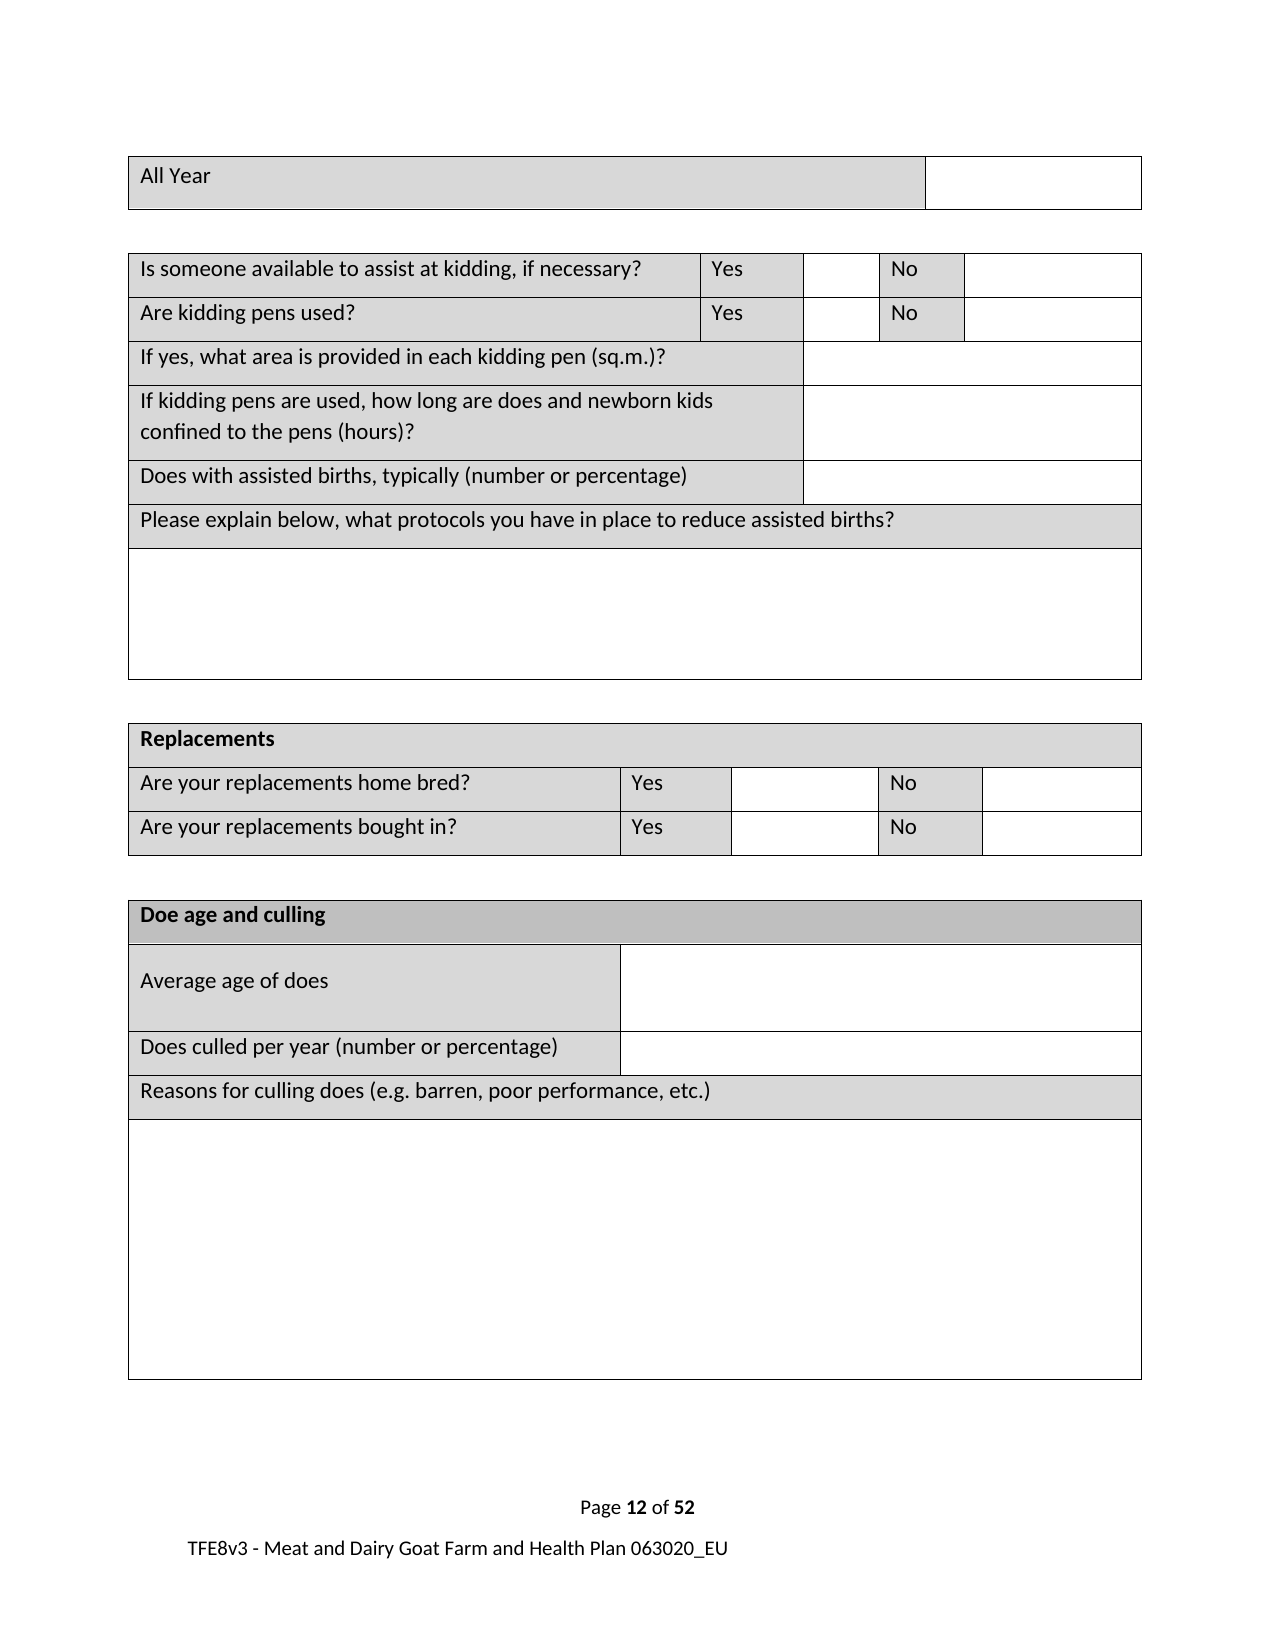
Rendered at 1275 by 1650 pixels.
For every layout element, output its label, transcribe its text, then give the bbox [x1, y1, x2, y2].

table_cell [129, 549, 1141, 679]
table_cell Are your replacements home bred? [129, 768, 620, 811]
table_header [965, 254, 1141, 297]
table_cell Please explain below, what protocols you have in place to reduce assisted births? [129, 505, 1141, 548]
table_cell [804, 298, 879, 341]
table_cell [983, 812, 1141, 855]
table_cell Yes [701, 298, 803, 341]
table_cell [983, 768, 1141, 811]
table_cell [804, 386, 1141, 460]
table_cell Are kidding pens used? [129, 298, 700, 341]
table_cell [804, 461, 1141, 504]
table_cell [965, 298, 1141, 341]
table_cell No [879, 812, 982, 855]
table_cell [621, 945, 1141, 1031]
table_cell Yes [621, 768, 731, 811]
table_header [804, 254, 879, 297]
table_cell [129, 1120, 1141, 1379]
table_cell Does culled per year (number or percentage) [129, 1032, 620, 1075]
table_cell [926, 157, 1141, 208]
table_cell [732, 768, 878, 811]
table_cell Are your replacements bought in? [129, 812, 620, 855]
table_cell If kidding pens are used, how long are does and newborn kids confined to the pens (hours)? [129, 386, 803, 460]
table_header Doe age and culling [129, 901, 1141, 943]
table_cell No [879, 768, 982, 811]
table_cell No [880, 298, 964, 341]
table_header Replacements [129, 724, 1141, 767]
table_cell All Year [129, 157, 925, 208]
table_header Is someone available to assist at kidding, if necessary? [129, 254, 700, 297]
table_header No [880, 254, 964, 297]
table_cell Yes [621, 812, 731, 855]
table_cell Reasons for culling does (e.g. barren, poor performance, etc.) [129, 1076, 1141, 1119]
table_cell If yes, what area is provided in each kidding pen (sq.m.)? [129, 342, 803, 385]
table_cell Average age of does [129, 945, 620, 1031]
table_cell [621, 1032, 1141, 1075]
table_cell [804, 342, 1141, 385]
table_header Yes [701, 254, 803, 297]
table_cell [732, 812, 878, 855]
table_cell Does with assisted births, typically (number or percentage) [129, 461, 803, 504]
